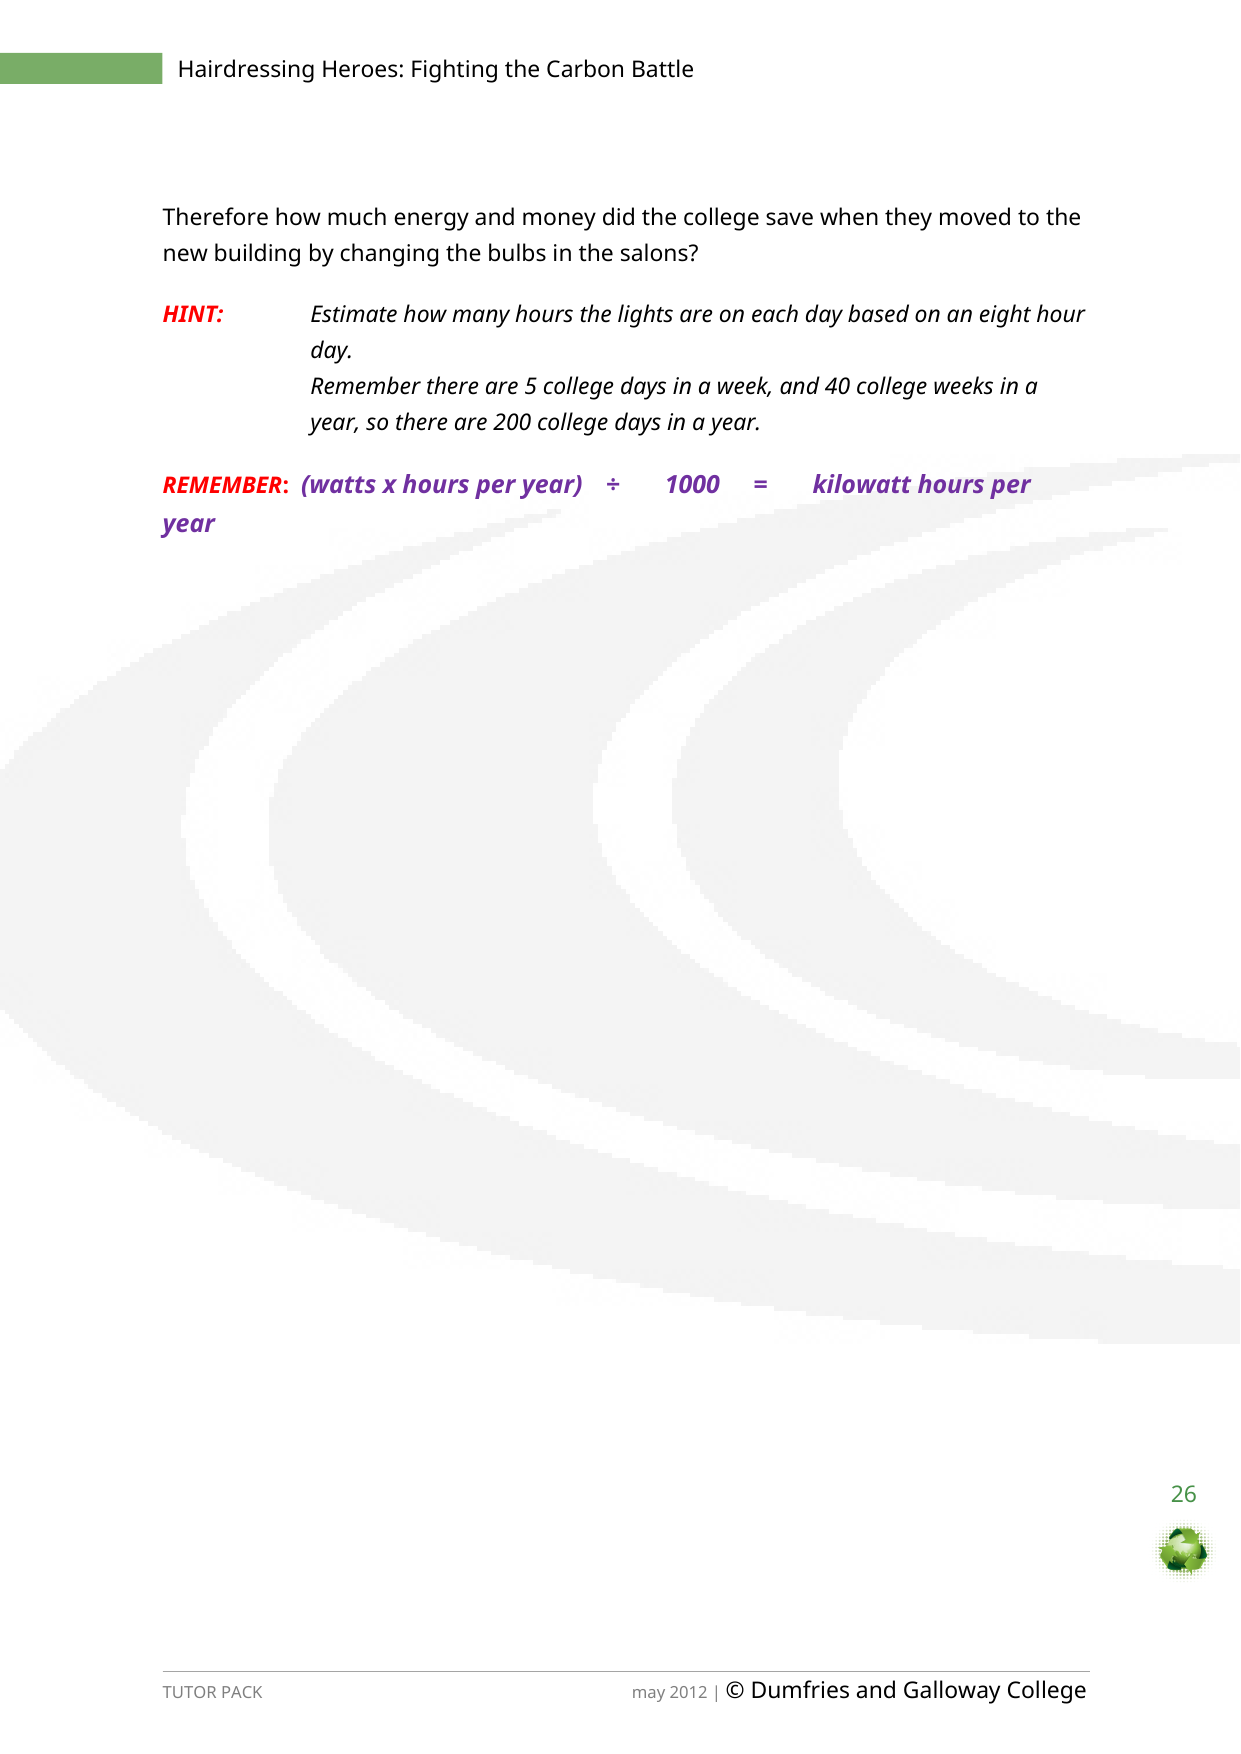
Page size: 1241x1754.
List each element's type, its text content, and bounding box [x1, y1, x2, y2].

text REMEMBER: (watts x hours per year) ÷ 1000 = kilowatt hours per year [162, 466, 1090, 540]
picture [1148, 1514, 1220, 1583]
text HINT: Estimate how many hours the lights are on each day based on an eight hour day. Remember there are 5 college days in a week, and 40 college weeks in a year, so there are 200 college days in a year. [162, 298, 1090, 437]
text Therefore how much energy and money did the college save when they moved to the new building by changing the bulbs in the salons? [162, 201, 1090, 268]
